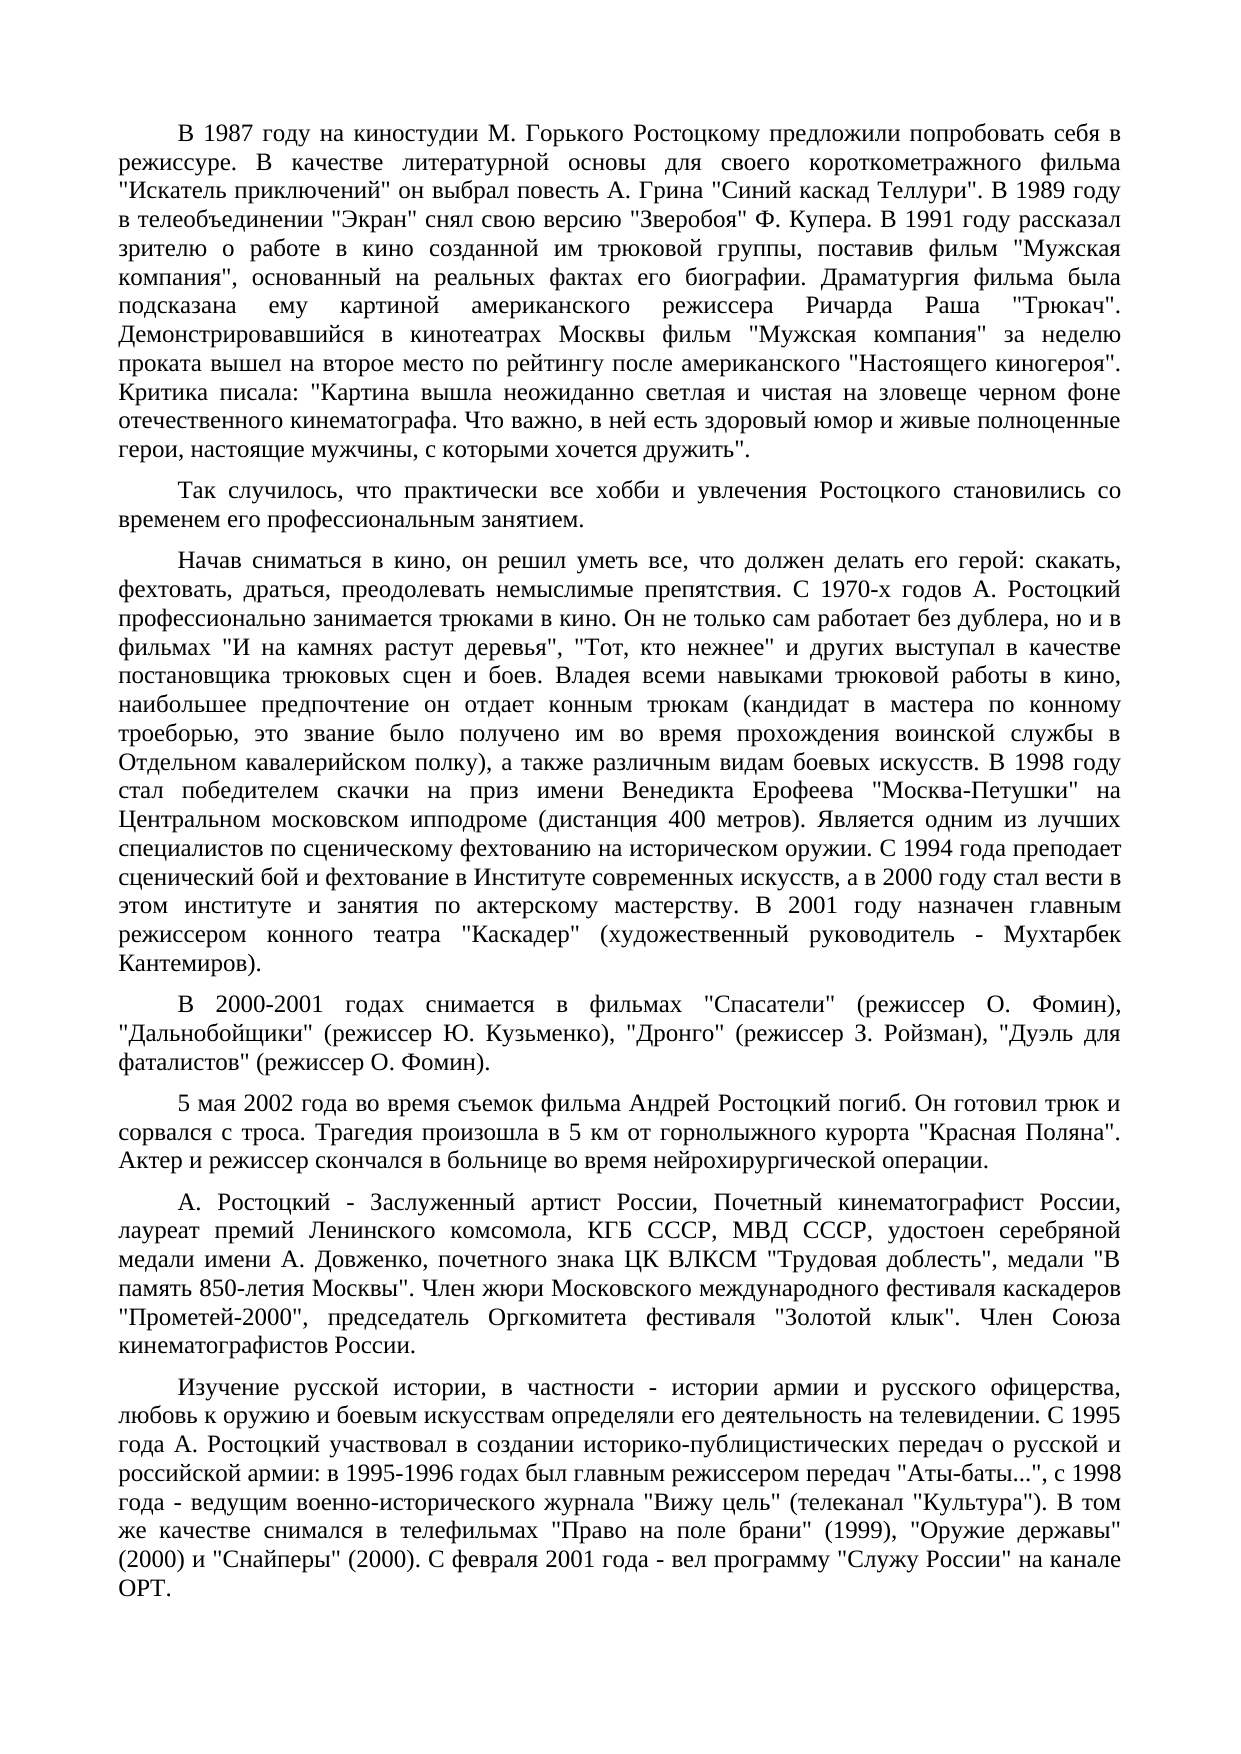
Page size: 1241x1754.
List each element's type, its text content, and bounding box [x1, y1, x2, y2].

text Так случилось, что практически все хобби и увлечения Ростоцкого становились со временем его профессиональным занятием. [118, 476, 1122, 533]
text 5 мая 2002 года во время съемок фильма Андрей Ростоцкий погиб. Он готовил трюк и сорвался с троса. Трагедия произошла в 5 км от горнолыжного курорта "Красная Поляна". Актер и режиссер скончался в больнице во время нейрохирургической операции. [118, 1088, 1122, 1174]
text В 2000-2001 годах снимается в фильмах "Спасатели" (режиссер О. Фомин), "Дальнобойщики" (режиссер Ю. Кузьменко), "Дронго" (режиссер З. Ройзман), "Дуэль для фаталистов" (режиссер О. Фомин). [118, 989, 1122, 1076]
text А. Ростоцкий - Заслуженный артист России, Почетный кинематографист России, лауреат премий Ленинского комсомола, КГБ СССР, МВД СССР, удостоен серебряной медали имени А. Довженко, почетного знака ЦК ВЛКСМ "Трудовая доблесть", медали "В память 850-летия Москвы". Член жюри Московского международного фестиваля каскадеров "Прометей-2000", председатель Оргкомитета фестиваля "Золотой клык". Член Союза кинематографистов России. [118, 1187, 1122, 1359]
text В 1987 году на киностудии М. Горького Ростоцкому предложили попробовать себя в режиссуре. В качестве литературной основы для своего короткометражного фильма "Искатель приключений" он выбрал повесть А. Грина "Синий каскад Теллури". В 1989 году в телеобъединении "Экран" снял свою версию "Зверобоя" Ф. Купера. В 1991 году рассказал зрителю о работе в кино созданной им трюковой группы, поставив фильм "Мужская компания", основанный на реальных фактах его биографии. Драматургия фильма была подсказана ему картиной американского режиссера Ричарда Раша "Трюкач". Демонстрировавшийся в кинотеатрах Москвы фильм "Мужская компания" за неделю проката вышел на второе место по рейтингу после американского "Настоящего киногероя". Критика писала: "Картина вышла неожиданно светлая и чистая на зловеще черном фоне отечественного кинематографа. Что важно, в ней есть здоровый юмор и живые полноценные герои, настоящие мужчины, с которыми хочется дружить". [118, 118, 1122, 463]
text Изучение русской истории, в частности - истории армии и русского офицерства, любовь к оружию и боевым искусствам определяли его деятельность на телевидении. С 1995 года А. Ростоцкий участвовал в создании историко-публицистических передач о русской и российской армии: в 1995-1996 годах был главным режиссером передач "Аты-баты...", с 1998 года - ведущим военно-исторического журнала "Вижу цель" (телеканал "Культура"). В том же качестве снимался в телефильмах "Право на поле брани" (1999), "Оружие державы" (2000) и "Снайперы" (2000). С февраля 2001 года - вел программу "Служу России" на канале ОРТ. [118, 1372, 1122, 1602]
text Начав сниматься в кино, он решил уметь все, что должен делать его герой: скакать, фехтовать, драться, преодолевать немыслимые препятствия. С 1970-х годов А. Ростоцкий профессионально занимается трюками в кино. Он не только сам работает без дублера, но и в фильмах "И на камнях растут деревья", "Тот, кто нежнее" и других выступал в качестве постановщика трюковых сцен и боев. Владея всеми навыками трюковой работы в кино, наибольшее предпочтение он отдает конным трюкам (кандидат в мастера по конному троеборью, это звание было получено им во время прохождения воинской службы в Отдельном кавалерийском полку), а также различным видам боевых искусств. В 1998 году стал победителем скачки на приз имени Венедикта Ерофеева "Москва-Петушки" на Центральном московском ипподроме (дистанция 400 метров). Является одним из лучших специалистов по сценическому фехтованию на историческом оружии. С 1994 года преподает сценический бой и фехтование в Институте современных искусств, а в 2000 году стал вести в этом институте и занятия по актерскому мастерству. В 2001 году назначен главным режиссером конного театра "Каскадер" (художественный руководитель - Мухтарбек Кантемиров). [118, 546, 1122, 977]
